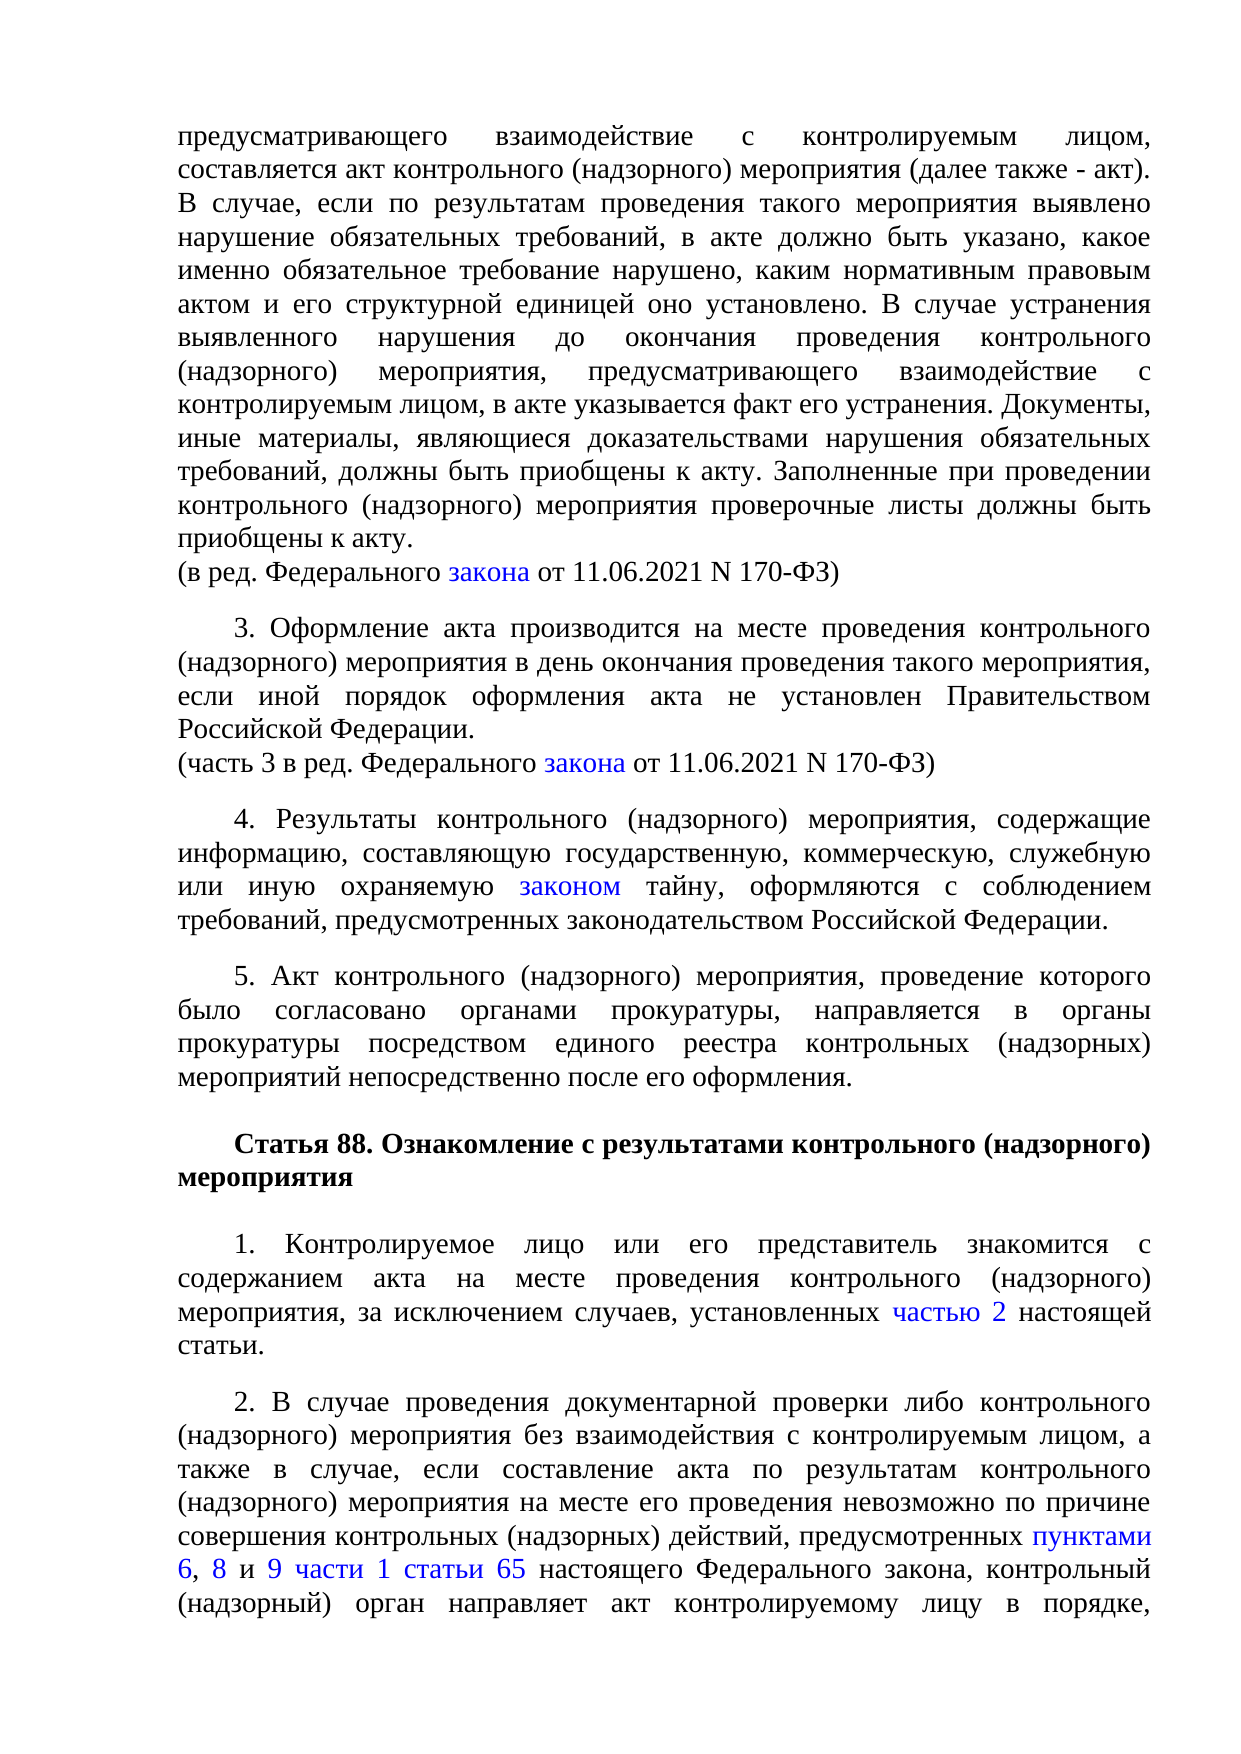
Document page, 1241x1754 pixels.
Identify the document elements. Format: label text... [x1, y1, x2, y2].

text (часть 3 в ред. Федерального закона от 11.06.2021 N 170-ФЗ) [177, 745, 1152, 778]
text 1. Контролируемое лицо или его представитель знакомится с содержанием акта на месте проведения контрольного (надзорного) мероприятия, за исключением случаев, установленных частью 2 настоящей статьи. [177, 1227, 1152, 1361]
text 5. Акт контрольного (надзорного) мероприятия, проведение которого было согласовано органами прокуратуры, направляется в органы прокуратуры посредством единого реестра контрольных (надзорных) мероприятий непосредственно после его оформления. [177, 958, 1152, 1092]
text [177, 1384, 1152, 1618]
title Статья 88. Ознакомление с результатами контрольного (надзорного) мероприятия [177, 1126, 1152, 1193]
text 3. Оформление акта производится на месте проведения контрольного (надзорного) мероприятия в день окончания проведения такого мероприятия, если иной порядок оформления акта не установлен Правительством Российской Федерации. [177, 611, 1152, 745]
text (в ред. Федерального закона от 11.06.2021 N 170-ФЗ) [177, 554, 1152, 588]
text 4. Результаты контрольного (надзорного) мероприятия, содержащие информацию, составляющую государственную, коммерческую, служебную или иную охраняемую законом тайну, оформляются с соблюдением требований, предусмотренных законодательством Российской Федерации. [177, 801, 1152, 935]
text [177, 118, 1152, 554]
